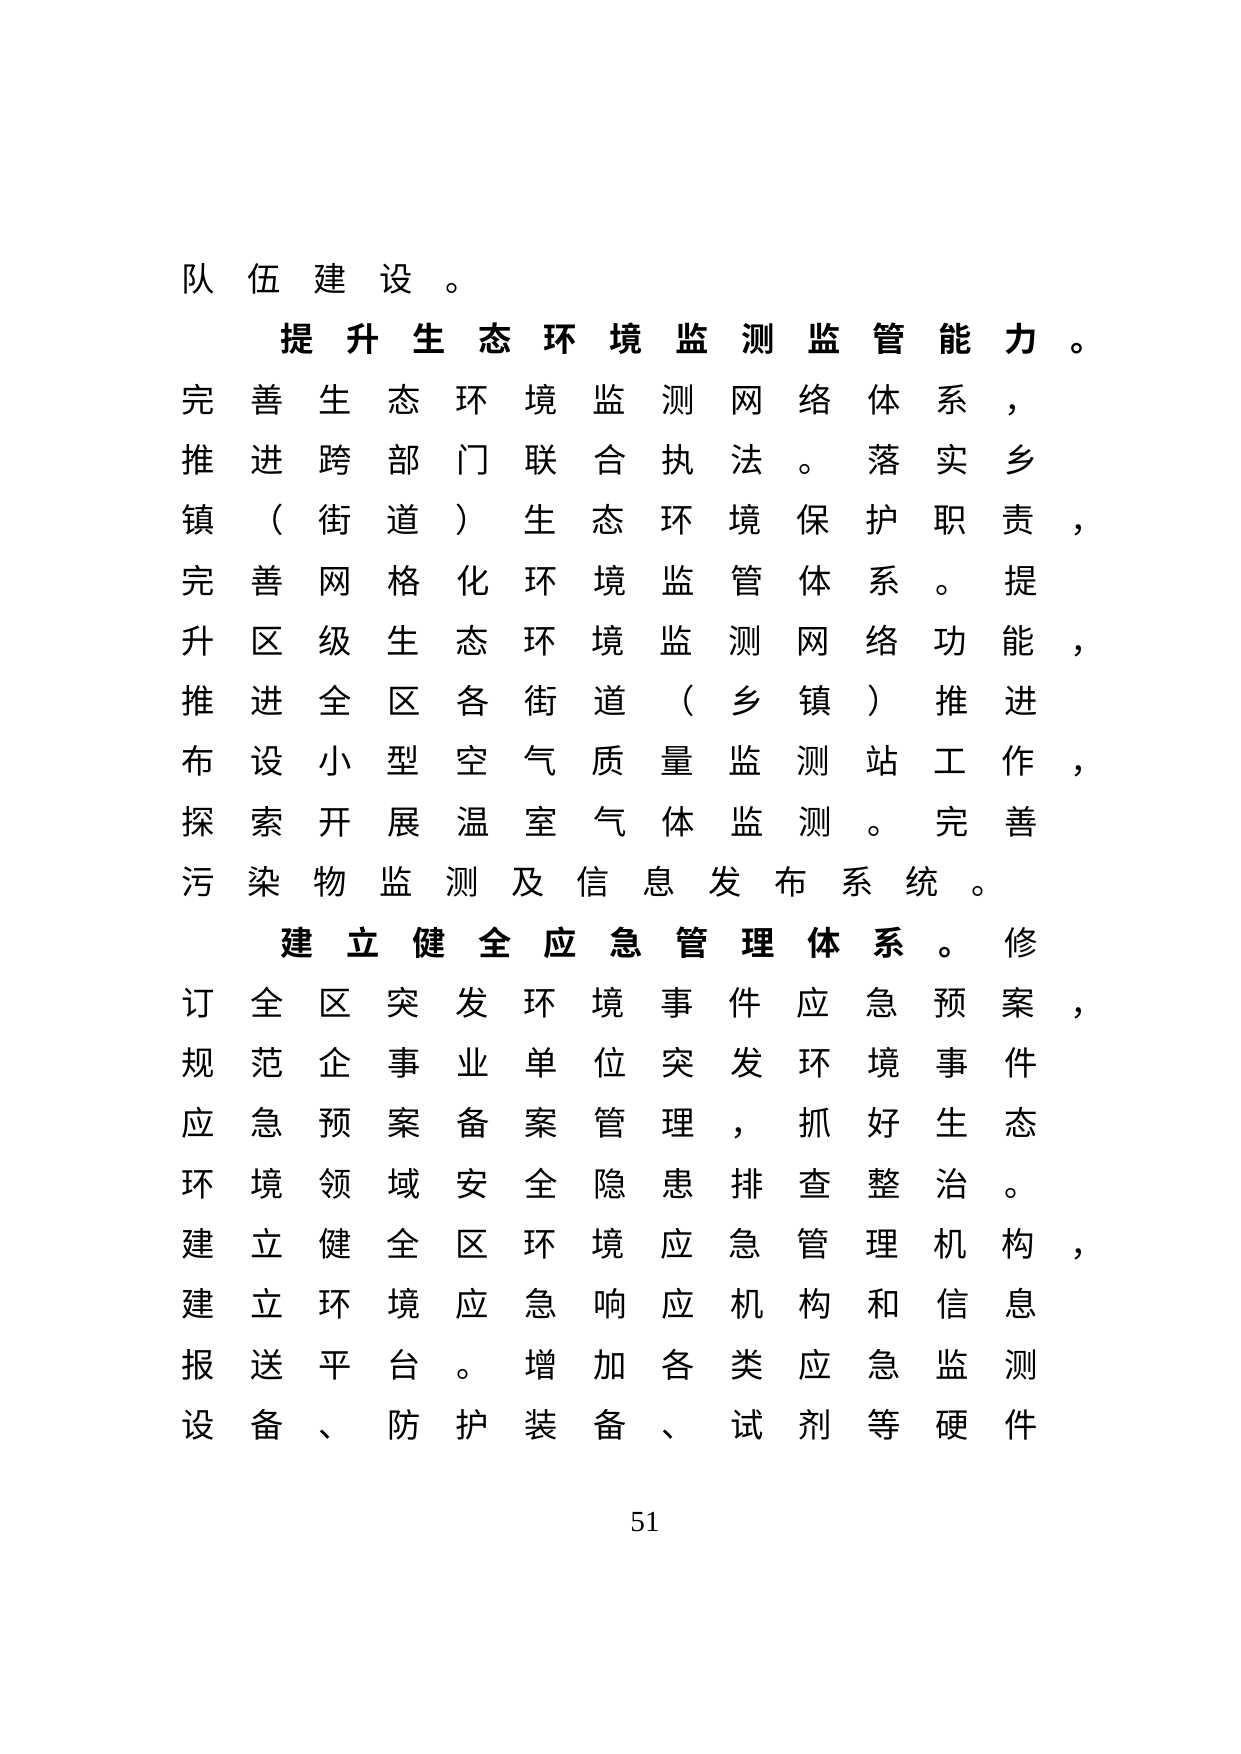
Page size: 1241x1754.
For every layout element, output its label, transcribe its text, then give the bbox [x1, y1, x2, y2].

text 提升生态环境监测监管能力。完善生态环境监测网络体系，推进跨部门联合执法。落实乡镇（街道）生态环境保护职责，完善网格化环境监管体系。提升区级生态环境监测网络功能，推进全区各街道（乡镇）推进布设小型空气质量监测站工作，探索开展温室气体监测。完善污染物监测及信息发布系统。 [182, 307, 1070, 910]
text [182, 247, 1070, 307]
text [182, 910, 1070, 1453]
